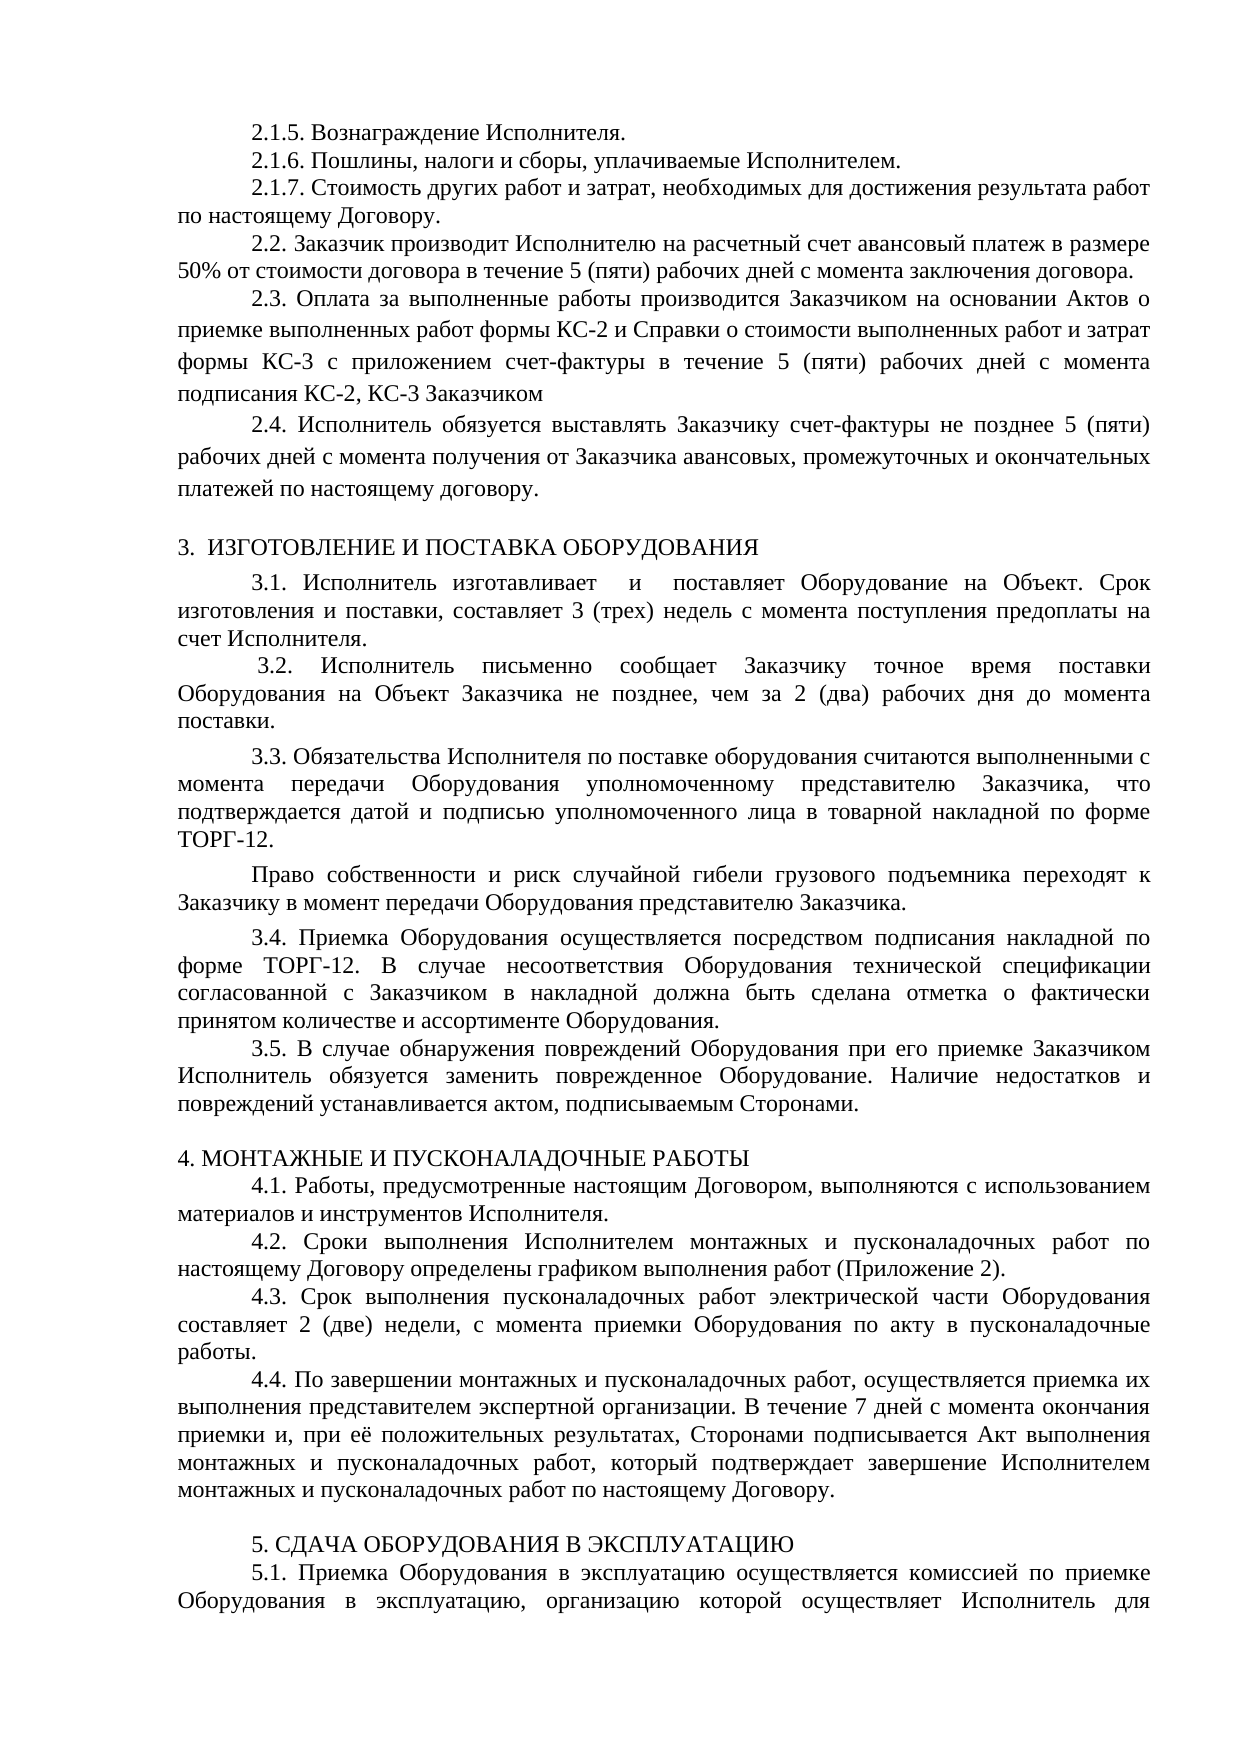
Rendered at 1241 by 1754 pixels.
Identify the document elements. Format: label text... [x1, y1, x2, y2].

text 3.4. Приемка Оборудования осуществляется посредством подписания накладной по форме ТОРГ-12. В случае несоответствия Оборудования технической спецификации согласованной с Заказчиком в накладной должна быть сделана отметка о фактически принятом количестве и ассортименте Оборудования. [177, 923, 1152, 1033]
text 2.1.6. Пошлины, налоги и сборы, уплачиваемые Исполнителем. [177, 146, 1152, 173]
text 4.3. Срок выполнения пусконаладочных работ электрической части Оборудования составляет 2 (две) недели, с момента приемки Оборудования по акту в пусконаладочные работы. [177, 1282, 1152, 1365]
text 4.2. Сроки выполнения Исполнителем монтажных и пусконаладочных работ по настоящему Договору определены графиком выполнения работ (Приложение 2). [177, 1227, 1152, 1282]
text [177, 1558, 1152, 1613]
text 4.1. Работы, предусмотренные настоящим Договором, выполняются с использованием материалов и инструментов Исполнителя. [177, 1172, 1152, 1227]
text 2.1.5. Вознаграждение Исполнителя. [177, 118, 1152, 146]
text 5. СДАЧА ОБОРУДОВАНИЯ В ЭКСПЛУАТАЦИЮ [177, 1530, 1152, 1558]
text 2.1.7. Стоимость других работ и затрат, необходимых для достижения результата работ по настоящему Договору. [177, 173, 1152, 228]
text 3.3. Обязательства Исполнителя по поставке оборудования считаются выполненными с момента передачи Оборудования уполномоченному представителю Заказчика, что подтверждается датой и подписью уполномоченного лица в товарной накладной по форме ТОРГ-12. [177, 742, 1152, 852]
text 4.4. По завершении монтажных и пусконаладочных работ, осуществляется приемка их выполнения представителем экспертной организации. В течение 7 дней с момента окончания приемки и, при её положительных результатах, Сторонами подписывается Акт выполнения монтажных и пусконаладочных работ, который подтверждает завершение Исполнителем монтажных и пусконаладочных работ по настоящему Договору. [177, 1365, 1152, 1503]
text 2.4. Исполнитель обязуется выставлять Заказчику счет-фактуры не позднее 5 (пяти) рабочих дней с момента получения от Заказчика авансовых, промежуточных и окончательных платежей по настоящему договору. [177, 410, 1152, 501]
text Право собственности и риск случайной гибели грузового подъемника переходят к Заказчику в момент передачи Оборудования представителю Заказчика. [177, 860, 1152, 915]
text 2.2. Заказчик производит Исполнителю на расчетный счет авансовый платеж в размере 50% от стоимости договора в течение 5 (пяти) рабочих дней с момента заключения договора. [177, 228, 1152, 284]
text 4. МОНТАЖНЫЕ И ПУСКОНАЛАДОЧНЫЕ РАБОТЫ [177, 1144, 1152, 1172]
text 3.2. Исполнитель письменно сообщает Заказчику точное время поставки Оборудования на Объект Заказчика не позднее, чем за 2 (два) рабочих дня до момента поставки. [177, 651, 1152, 734]
text 3.5. В случае обнаружения повреждений Оборудования при его приемке Заказчиком Исполнитель обязуется заменить поврежденное Оборудование. Наличие недостатков и повреждений устанавливается актом, подписываемым Сторонами. [177, 1033, 1152, 1116]
text 2.3. Оплата за выполненные работы производится Заказчиком на основании Актов о приемке выполненных работ формы КС-2 и Справки о стоимости выполненных работ и затрат формы КС-3 с приложением счет-фактуры в течение 5 (пяти) рабочих дней с момента подписания КС-2, КС-3 Заказчиком [177, 284, 1152, 406]
text 3.1. Исполнитель изготавливает и поставляет Оборудование на Объект. Срок изготовления и поставки, составляет 3 (трех) недель с момента поступления предоплаты на счет Исполнителя. [177, 568, 1152, 651]
text 3. ИЗГОТОВЛЕНИЕ И ПОСТАВКА ОБОРУДОВАНИЯ [177, 533, 1152, 561]
